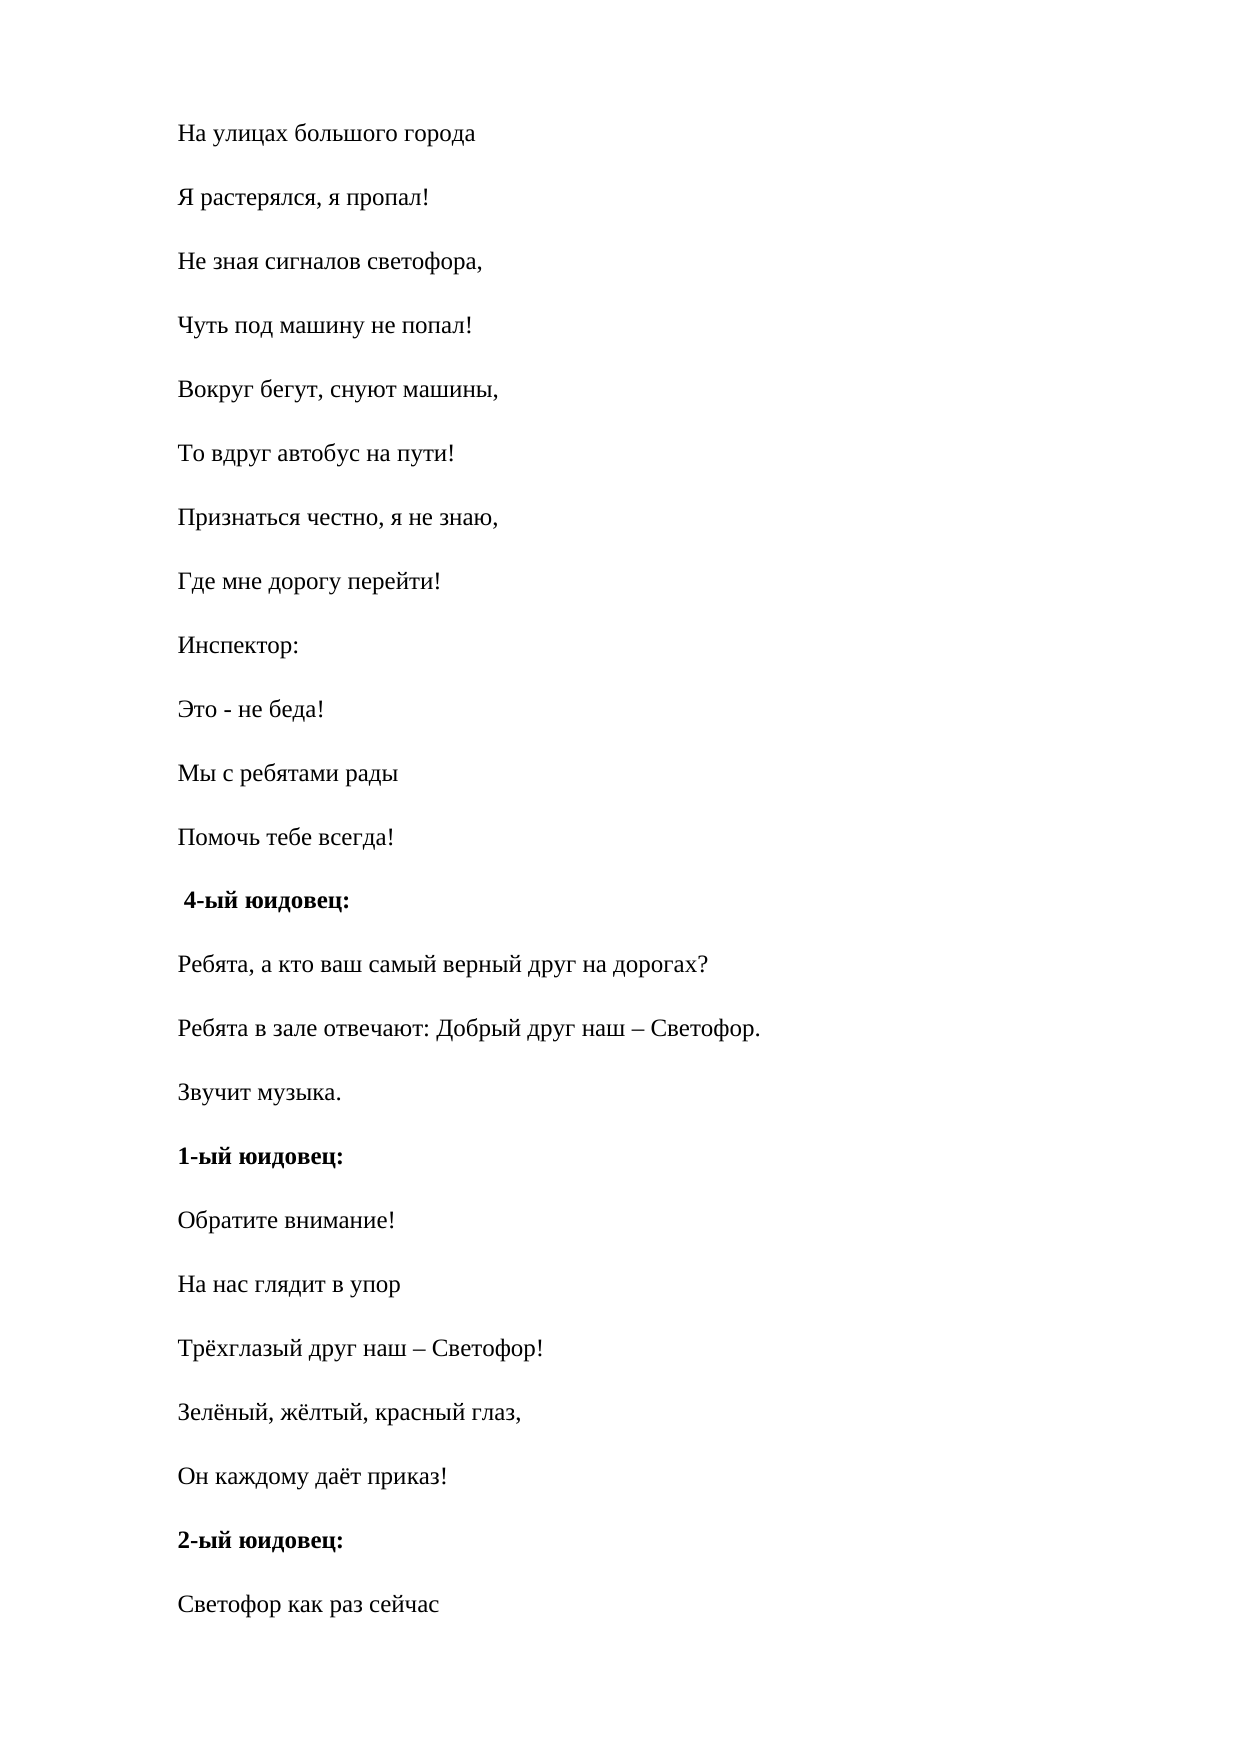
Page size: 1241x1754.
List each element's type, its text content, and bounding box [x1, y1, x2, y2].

text Он каждому даёт приказ! [177, 1461, 1152, 1490]
text На улицах большого города [177, 118, 1152, 147]
text Не зная сигналов светофора, [177, 246, 1152, 275]
text Чуть под машину не попал! [177, 310, 1152, 339]
text Мы с ребятами рады [177, 758, 1152, 786]
text Зелёный, жёлтый, красный глаз, [177, 1397, 1152, 1426]
text Трёхглазый друг наш – Светофор! [177, 1333, 1152, 1362]
text Светофор как раз сейчас [177, 1589, 1152, 1618]
text Звучит музыка. [177, 1077, 1152, 1106]
text Ребята, а кто ваш самый верный друг на дорогах? [177, 949, 1152, 978]
text Где мне дорогу перейти! [177, 566, 1152, 594]
text 2-ый юидовец: [177, 1525, 1152, 1554]
text Помочь тебе всегда! [177, 822, 1152, 850]
text Обратите внимание! [177, 1205, 1152, 1234]
text 1-ый юидовец: [177, 1141, 1152, 1170]
text То вдруг автобус на пути! [177, 438, 1152, 467]
text Инспектор: [177, 630, 1152, 658]
text Я растерялся, я пропал! [177, 182, 1152, 211]
text На нас глядит в упор [177, 1269, 1152, 1298]
text Вокруг бегут, снуют машины, [177, 374, 1152, 403]
text Признаться честно, я не знаю, [177, 502, 1152, 531]
text 4-ый юидовец: [177, 886, 1152, 914]
text Это - не беда! [177, 694, 1152, 722]
text Ребята в зале отвечают: Добрый друг наш – Светофор. [177, 1013, 1152, 1042]
